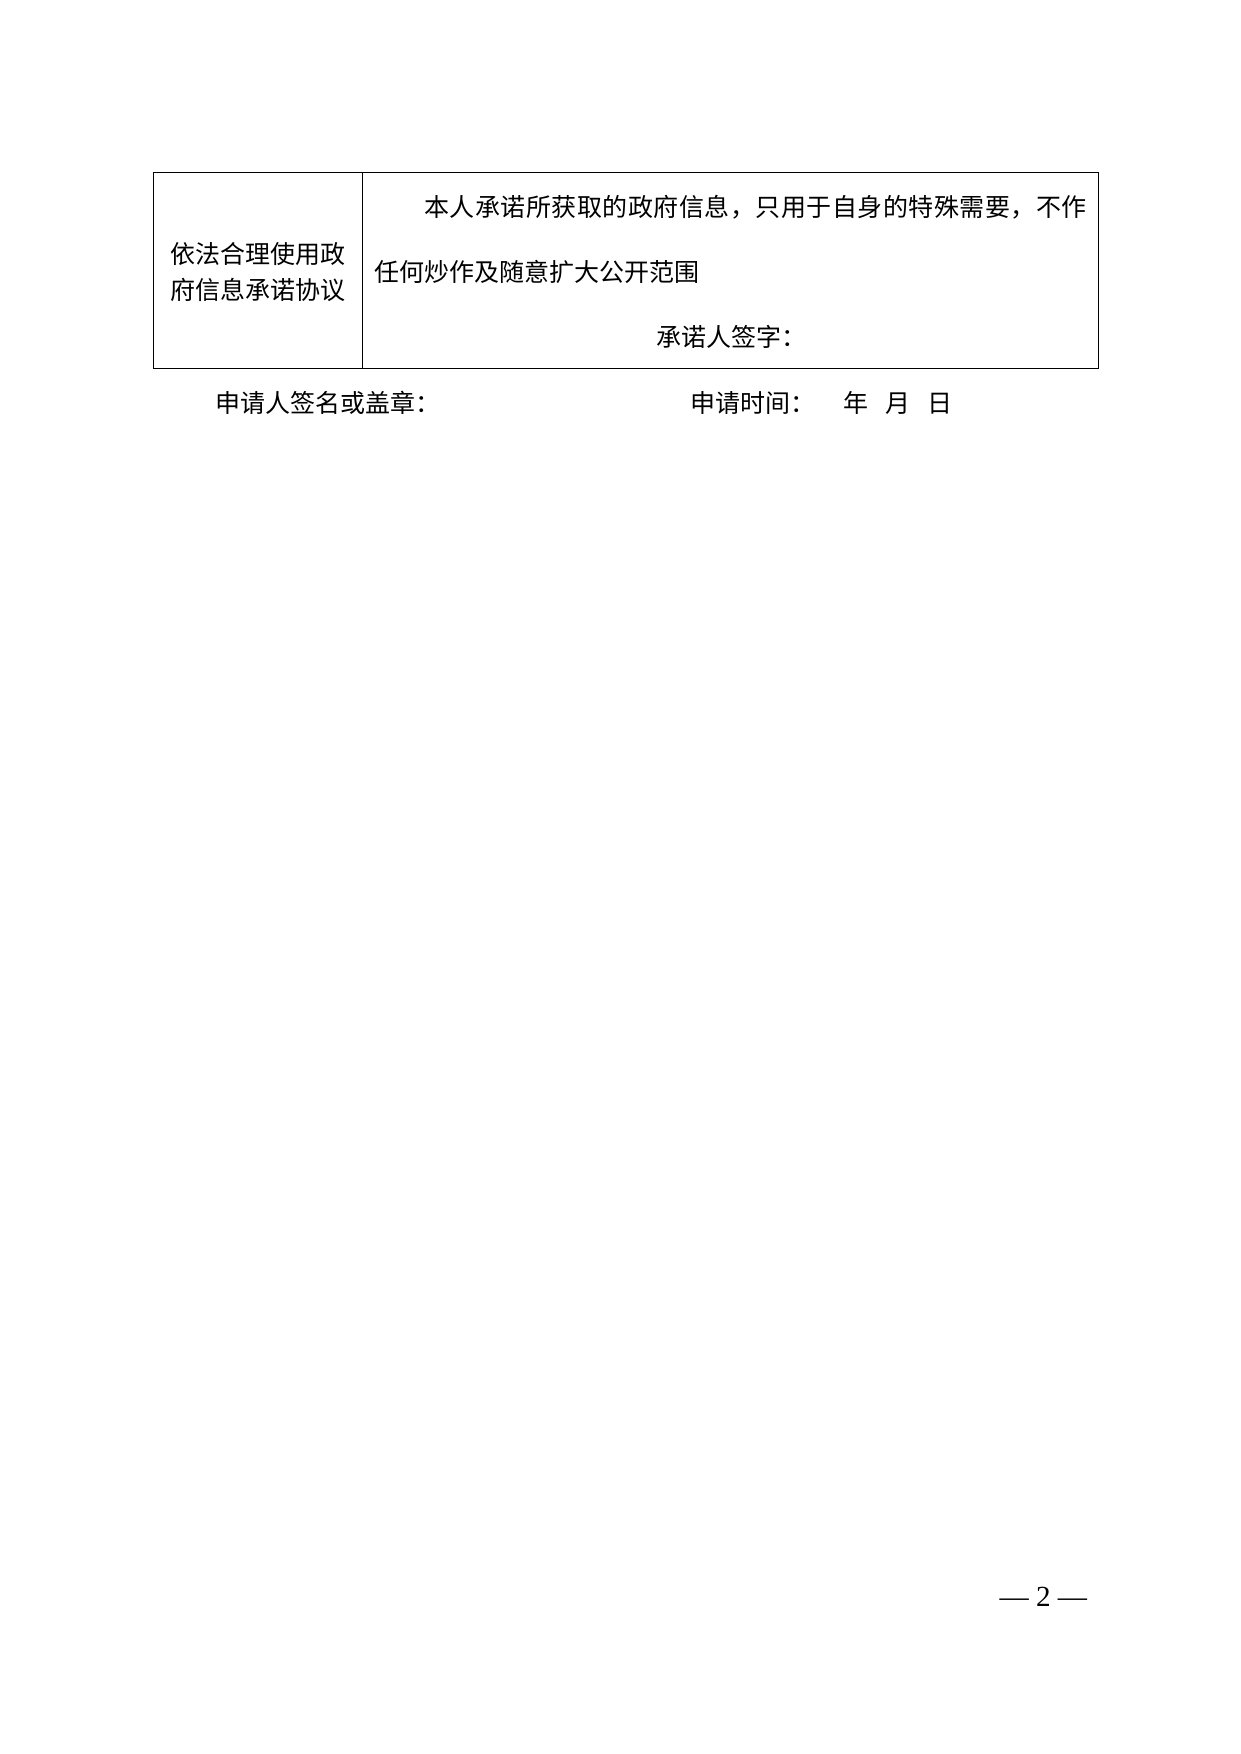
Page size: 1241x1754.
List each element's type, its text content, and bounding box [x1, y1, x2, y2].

text 申请人签名或盖章： 申请时间： 年 月 日 [165, 369, 1087, 434]
table_cell 本人承诺所获取的政府信息，只用于自身的特殊需要，不作任何炒作及随意扩大公开范围 承诺人签字： [363, 173, 1098, 368]
table_cell 依法合理使用政府信息承诺协议 [154, 173, 362, 368]
